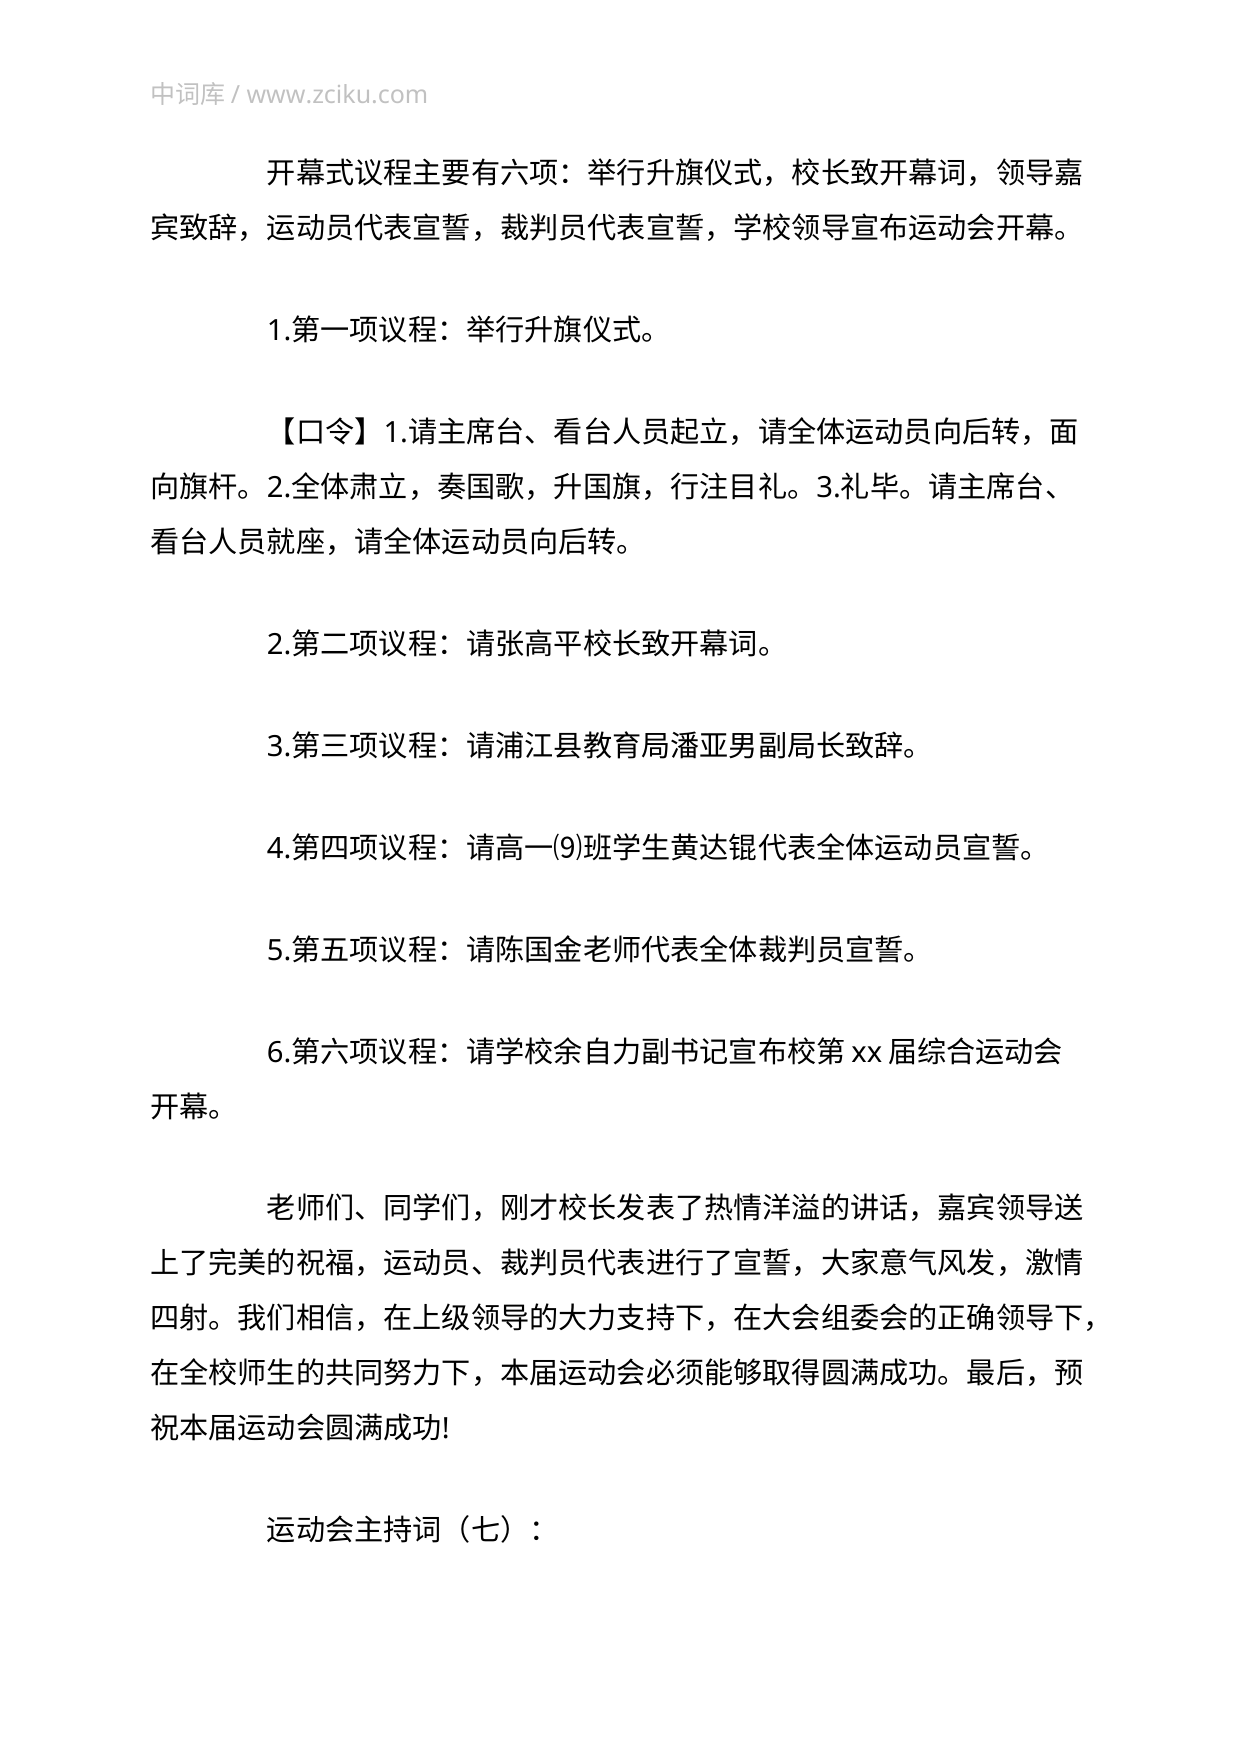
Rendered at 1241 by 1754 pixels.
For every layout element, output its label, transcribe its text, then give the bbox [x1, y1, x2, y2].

text 开幕式议程主要有六项：举行升旗仪式，校长致开幕词，领导嘉宾致辞，运动员代表宣誓，裁判员代表宣誓，学校领导宣布运动会开幕。 [150, 150, 1090, 247]
text 3.第三项议程：请浦江县教育局潘亚男副局长致辞。 [150, 722, 1090, 765]
text 老师们、同学们，刚才校长发表了热情洋溢的讲话，嘉宾领导送上了完美的祝福，运动员、裁判员代表进行了宣誓，大家意气风发，激情四射。我们相信，在上级领导的大力支持下，在大会组委会的正确领导下，在全校师生的共同努力下，本届运动会必须能够取得圆满成功。最后，预祝本届运动会圆满成功! [150, 1185, 1090, 1447]
text 【口令】1.请主席台、看台人员起立，请全体运动员向后转，面向旗杆。2.全体肃立，奏国歌，升国旗，行注目礼。3.礼毕。请主席台、看台人员就座，请全体运动员向后转。 [150, 409, 1090, 561]
text 6.第六项议程：请学校余自力副书记宣布校第xx届综合运动会开幕。 [150, 1028, 1090, 1126]
text 5.第五项议程：请陈国金老师代表全体裁判员宣誓。 [150, 926, 1090, 969]
text 2.第二项议程：请张高平校长致开幕词。 [150, 620, 1090, 663]
text 1.第一项议程：举行升旗仪式。 [150, 307, 1090, 349]
text 运动会主持词（七）： [150, 1507, 1090, 1549]
text 4.第四项议程：请高一⑼班学生黄达锟代表全体运动员宣誓。 [150, 824, 1090, 867]
